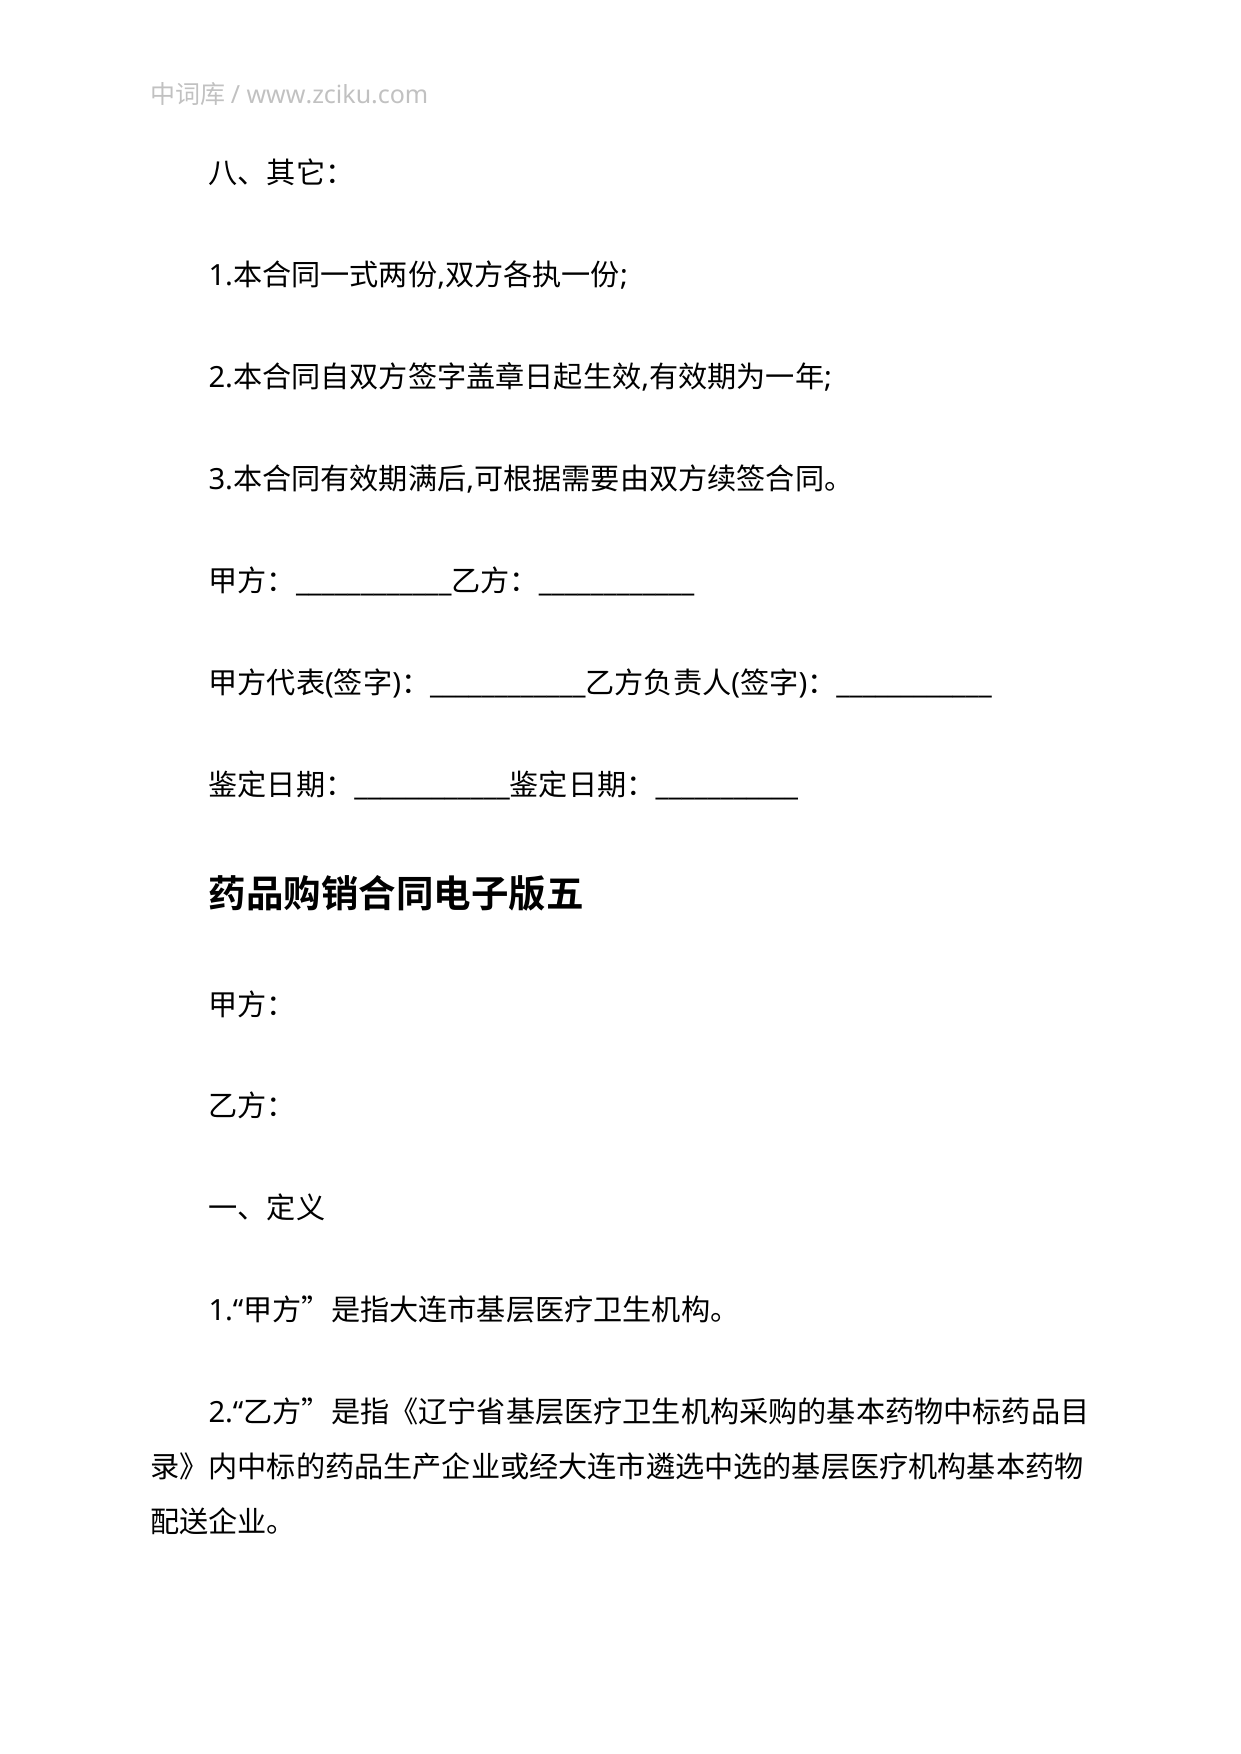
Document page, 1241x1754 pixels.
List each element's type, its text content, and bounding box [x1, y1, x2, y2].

text 鉴定日期：____________鉴定日期：___________ [150, 762, 1090, 804]
text 2.“乙方”是指《辽宁省基层医疗卫生机构采购的基本药物中标药品目录》内中标的药品生产企业或经大连市遴选中选的基层医疗机构基本药物配送企业。 [150, 1388, 1090, 1541]
text 一、定义 [150, 1184, 1090, 1227]
text 甲方：____________乙方：____________ [150, 558, 1090, 600]
text 乙方： [150, 1083, 1090, 1125]
text 甲方代表(签字)：____________乙方负责人(签字)：____________ [150, 660, 1090, 702]
text 药品购销合同电子版五 [150, 864, 1090, 918]
text 2.本合同自双方签字盖章日起生效,有效期为一年; [150, 354, 1090, 396]
text 1.本合同一式两份,双方各执一份; [150, 252, 1090, 294]
text 八、其它： [150, 150, 1090, 192]
text 1.“甲方”是指大连市基层医疗卫生机构。 [150, 1286, 1090, 1329]
text 3.本合同有效期满后,可根据需要由双方续签合同。 [150, 456, 1090, 498]
text 甲方： [150, 981, 1090, 1023]
